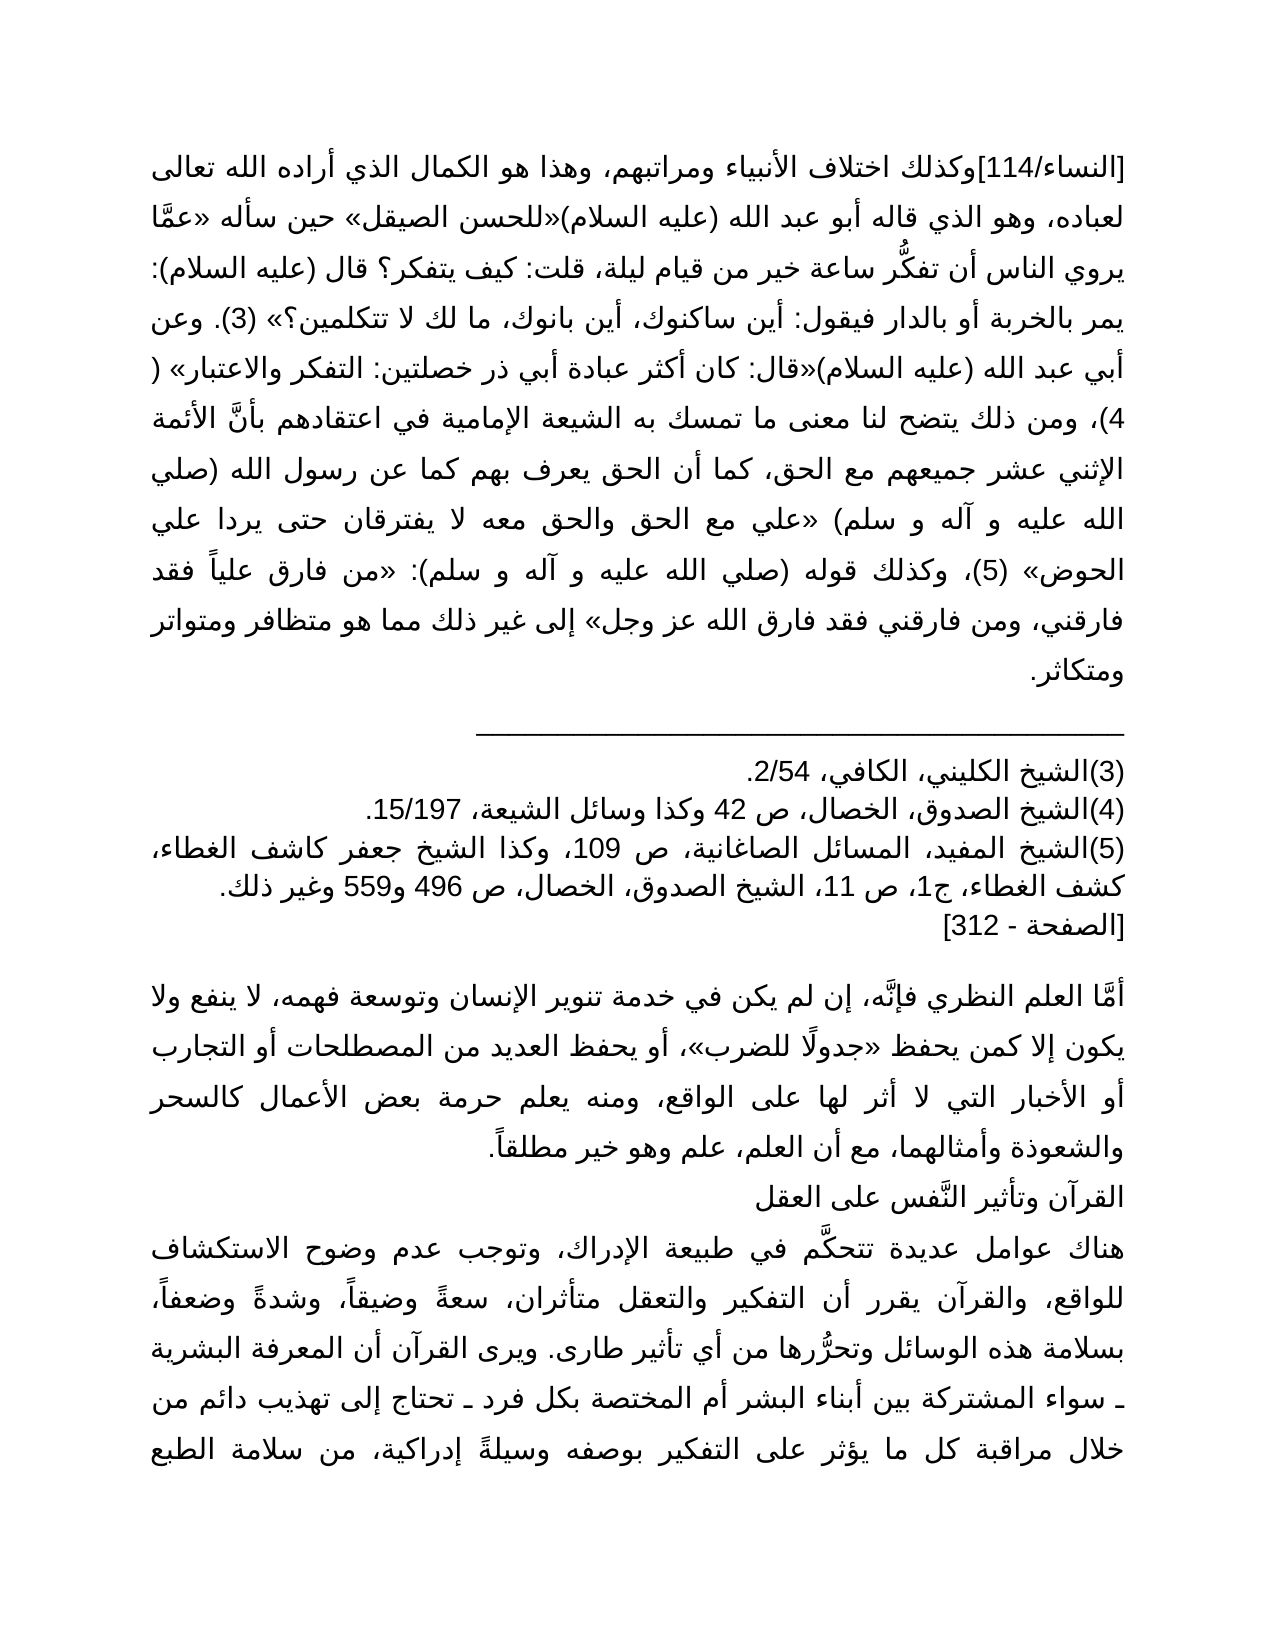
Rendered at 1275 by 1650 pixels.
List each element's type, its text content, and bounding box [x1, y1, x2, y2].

text ________________________________________ [150, 703, 1125, 737]
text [150, 1231, 1125, 1465]
text (4)الشيخ الصدوق، الخصال، ص 42 وكذا وسائل الشيعة، 15/197. [150, 792, 1125, 826]
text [150, 150, 1125, 687]
text (5)الشيخ المفيد، المسائل الصاغانية، ص 109، وكذا الشيخ جعفر كاشف الغطاء، كشف الغطاء، ج1، ص 11، الشيخ الصدوق، الخصال، ص 496 و559 وغير ذلك. [150, 831, 1125, 903]
text [الصفحة - 312] [150, 908, 1125, 941]
text (3)الشيخ الكليني، الكافي، 2/54. [150, 754, 1125, 787]
text القرآن وتأثير النَّفس على العقل [150, 1180, 1125, 1214]
text أمَّا العلم النظري فإنَّه، إن لم يكن في خدمة تنوير الإنسان وتوسعة فهمه، لا ينفع ولا يكون إلا كمن يحفظ «جدولًا للضرب»، أو يحفظ العديد من المصطلحات أو التجارب أو الأخبار التي لا أثر لها على الواقع، ومنه يعلم حرمة بعض الأعمال كالسحر والشعوذة وأمثالهما، مع أن العلم، علم وهو خير مطلقاً. [150, 979, 1125, 1163]
